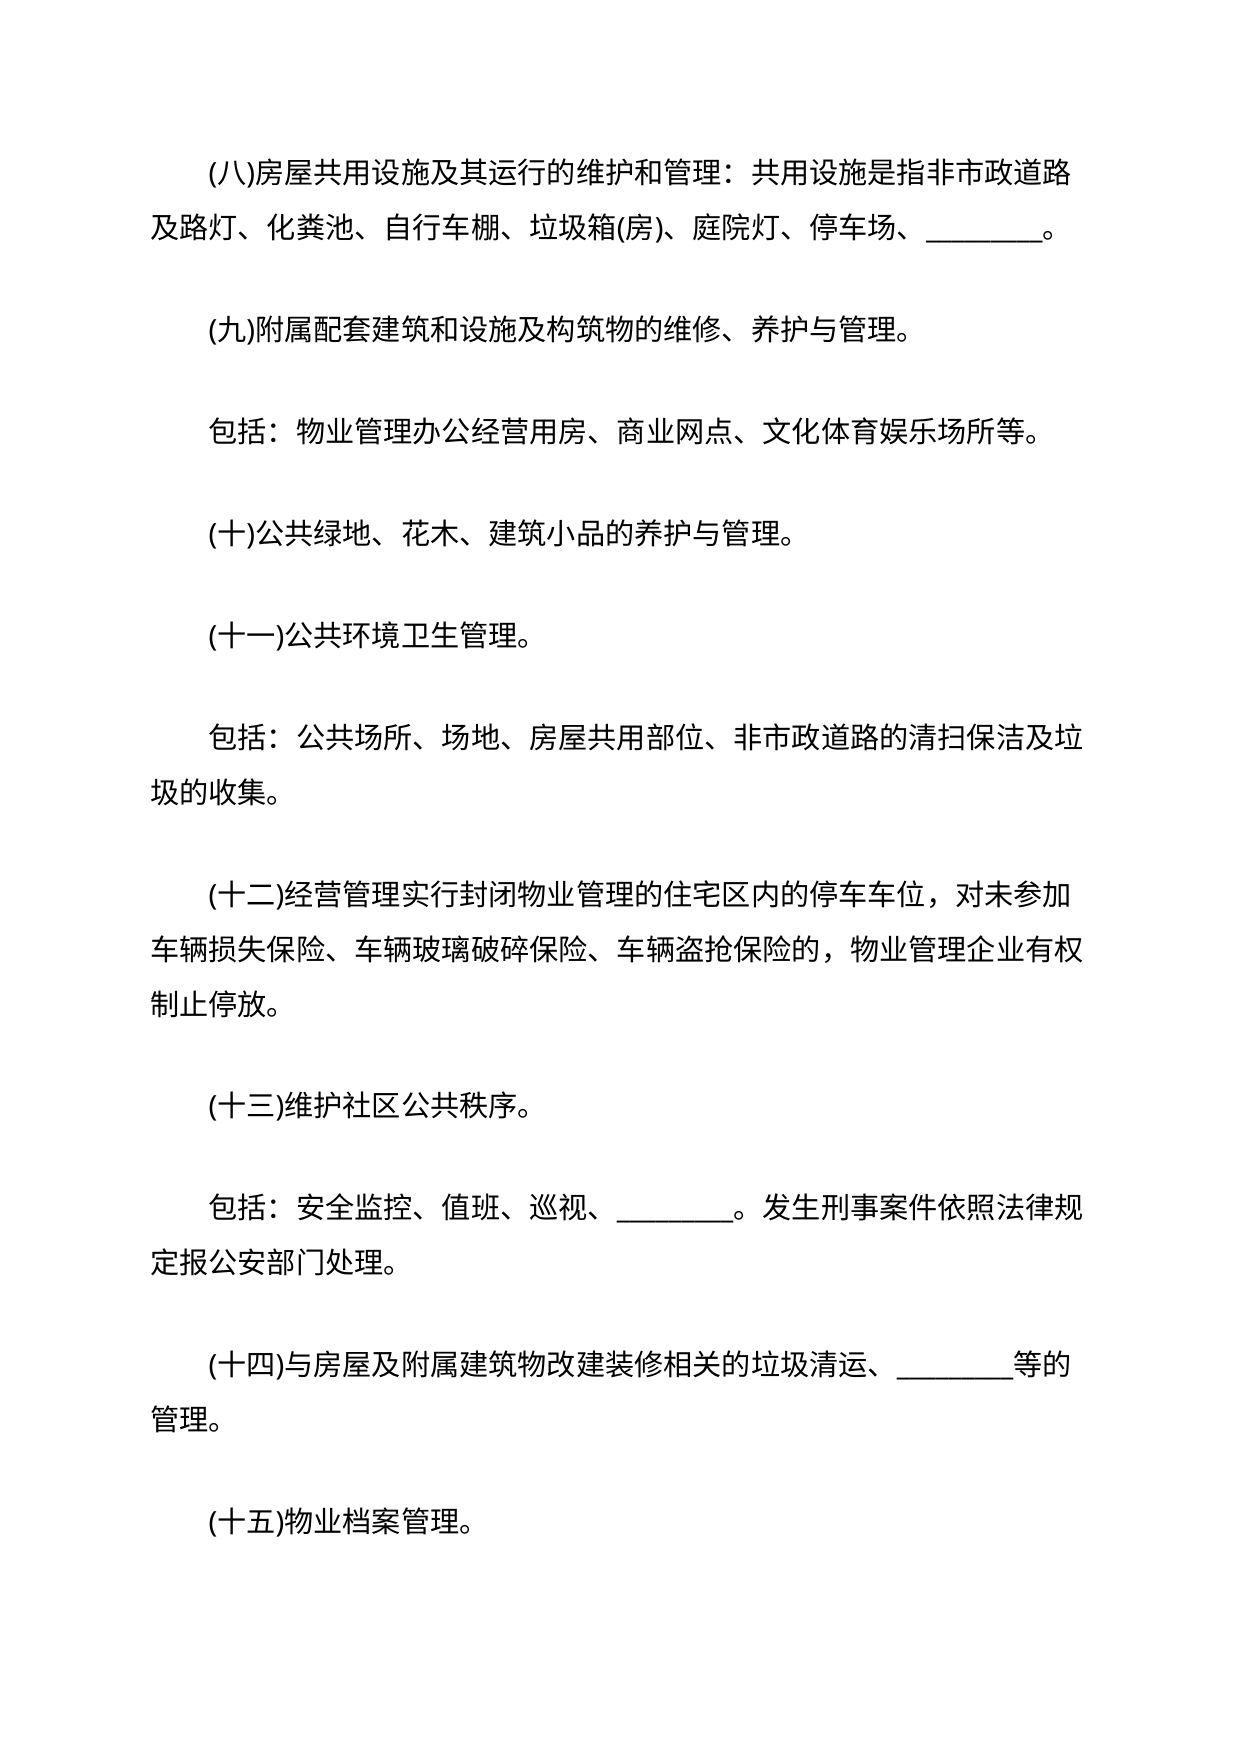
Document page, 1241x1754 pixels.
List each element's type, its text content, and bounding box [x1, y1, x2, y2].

text 包括：物业管理办公经营用房、商业网点、文化体育娱乐场所等。 [150, 409, 1090, 451]
text (十四)与房屋及附属建筑物改建装修相关的垃圾清运、_________等的管理。 [150, 1342, 1090, 1439]
text 包括：安全监控、值班、巡视、_________。发生刑事案件依照法律规定报公安部门处理。 [150, 1185, 1090, 1282]
text (十二)经营管理实行封闭物业管理的住宅区内的停车车位，对未参加车辆损失保险、车辆玻璃破碎保险、车辆盗抢保险的，物业管理企业有权制止停放。 [150, 871, 1090, 1023]
text (十五)物业档案管理。 [150, 1498, 1090, 1541]
text (八)房屋共用设施及其运行的维护和管理：共用设施是指非市政道路及路灯、化粪池、自行车棚、垃圾箱(房)、庭院灯、停车场、_________。 [150, 150, 1090, 247]
text (九)附属配套建筑和设施及构筑物的维修、养护与管理。 [150, 307, 1090, 349]
text (十)公共绿地、花木、建筑小品的养护与管理。 [150, 511, 1090, 553]
text (十三)维护社区公共秩序。 [150, 1083, 1090, 1125]
text (十一)公共环境卫生管理。 [150, 613, 1090, 655]
text 包括：公共场所、场地、房屋共用部位、非市政道路的清扫保洁及垃圾的收集。 [150, 715, 1090, 812]
